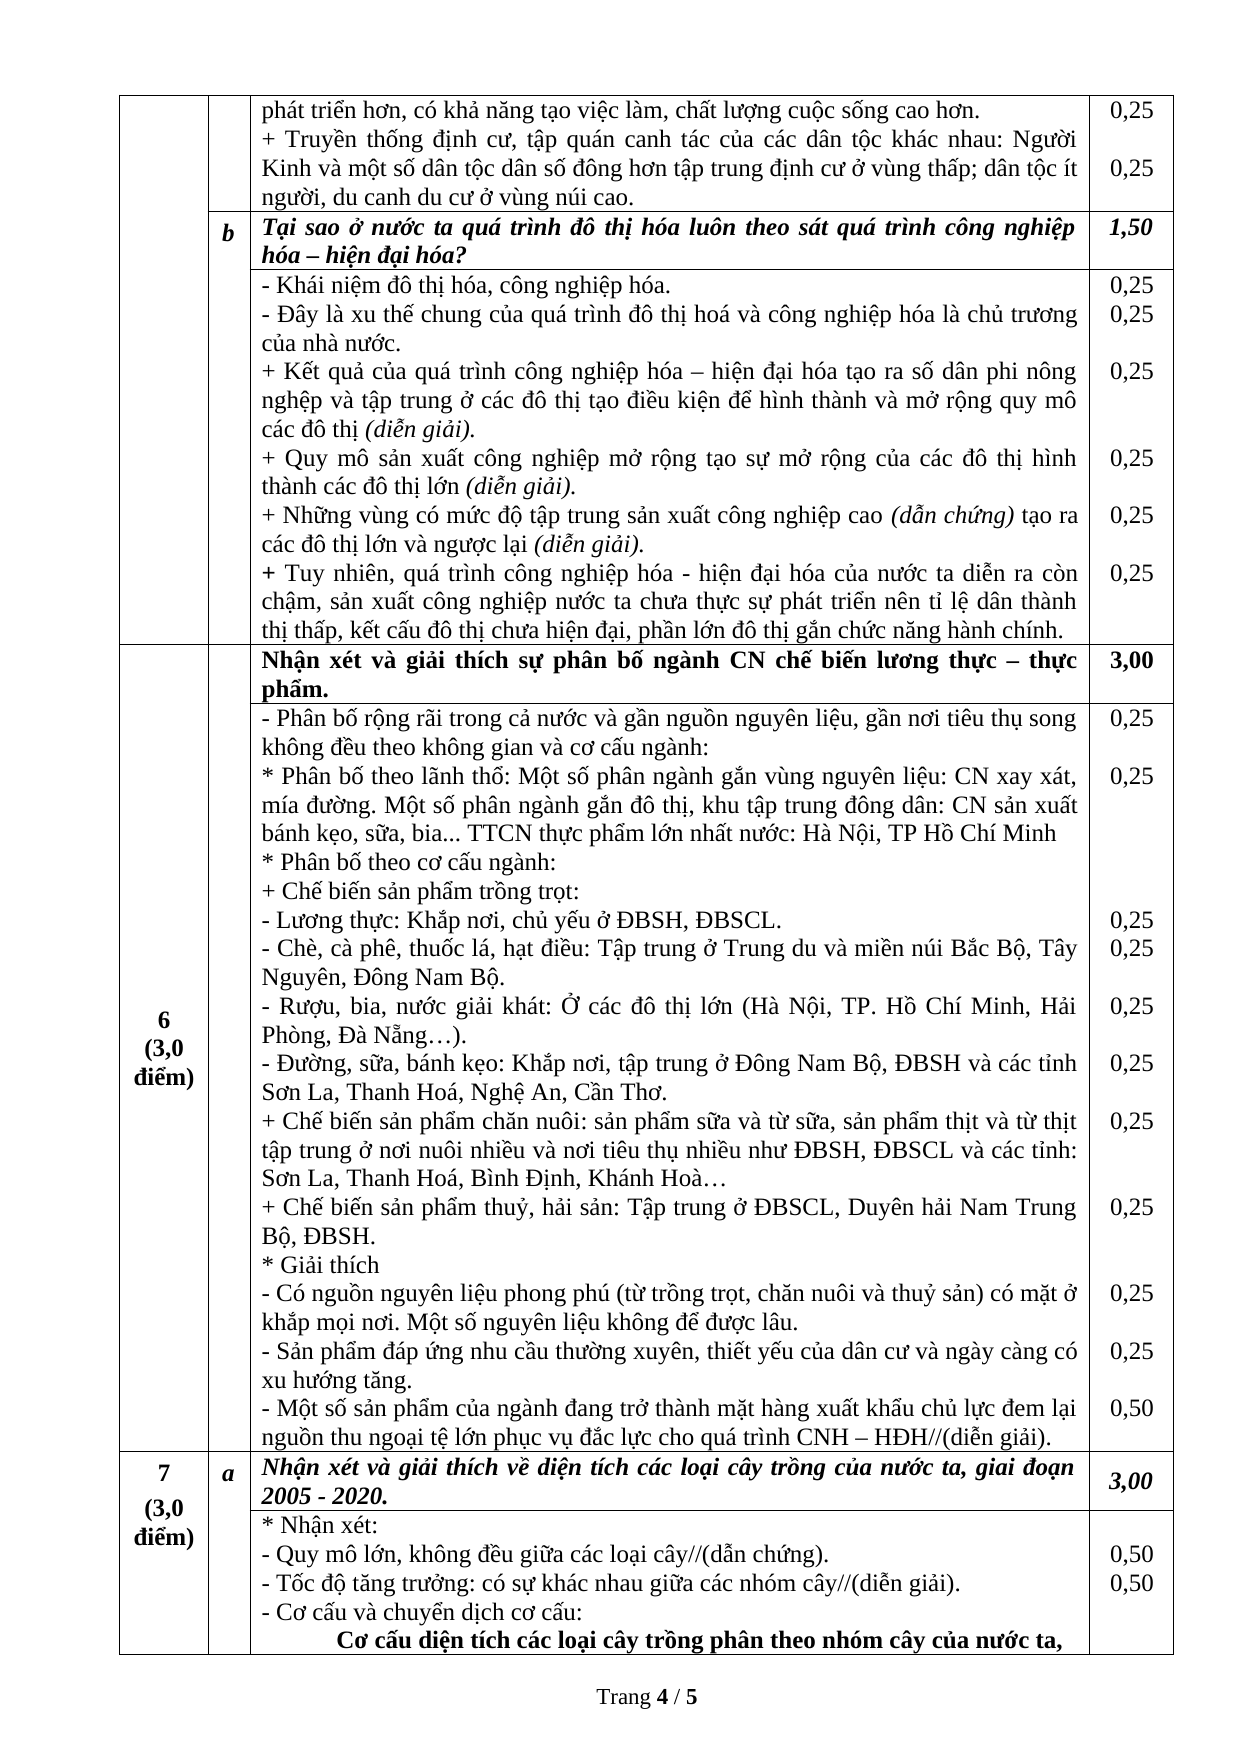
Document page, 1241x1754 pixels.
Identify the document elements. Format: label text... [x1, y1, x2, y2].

table_cell [209, 645, 250, 1451]
table_cell b [209, 212, 250, 644]
table_cell 7 (3,0 điểm) [120, 1452, 208, 1654]
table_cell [251, 1511, 1089, 1654]
table_cell 6 (3,0 điểm) [120, 645, 208, 1451]
table_cell a [209, 1452, 250, 1654]
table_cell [1090, 1511, 1173, 1654]
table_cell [1090, 96, 1173, 211]
table_cell Tại sao ở nước ta quá trình đô thị hóa luôn theo sát quá trình công nghiệp hóa – hiện đại hóa? [251, 212, 1089, 269]
table_cell Nhận xét và giải thích sự phân bố ngành CN chế biến lương thực – thực phẩm. [251, 645, 1089, 702]
table_cell Nhận xét và giải thích về diện tích các loại cây trồng của nước ta, giai đoạn 2005 - 2020. [251, 1452, 1089, 1509]
table_cell 0,25 0,25 0,25 0,25 0,25 0,25 [1090, 270, 1173, 644]
table_cell 1,50 [1090, 212, 1173, 269]
table_cell - Phân bố rộng rãi trong cả nước và gần nguồn nguyên liệu, gần nơi tiêu thụ song không đều theo không gian và cơ cấu ngành: * Phân bố theo lãnh thổ: Một số phân ngành gắn vùng nguyên liệu: CN xay xát, mía đường. Một số phân ngành gắn đô thị, khu tập trung đông dân: CN sản xuất bánh kẹo, sữa, bia... TTCN thực phẩm lớn nhất nước: Hà Nội, TP Hồ Chí Minh * Phân bố theo cơ cấu ngành: + Chế biến sản phẩm trồng trọt: - Lương thực: Khắp nơi, chủ yếu ở ĐBSH, ĐBSCL. - Chè, cà phê, thuốc lá, hạt điều: Tập trung ở Trung du và miền núi Bắc Bộ, Tây Nguyên, Đông Nam Bộ. - Rượu, bia, nước giải khát: Ở các đô thị lớn (Hà Nội, TP. Hồ Chí Minh, Hải Phòng, Đà Nẵng…). - Đường, sữa, bánh kẹo: Khắp nơi, tập trung ở Đông Nam Bộ, ĐBSH và các tỉnh Sơn La, Thanh Hoá, Nghệ An, Cần Thơ. + Chế biến sản phẩm chăn nuôi: sản phẩm sữa và từ sữa, sản phẩm thịt và từ thịt tập trung ở nơi nuôi nhiều và nơi tiêu thụ nhiều như ĐBSH, ĐBSCL và các tỉnh: Sơn La, Thanh Hoá, Bình Định, Khánh Hoà… + Chế biến sản phẩm thuỷ, hải sản: Tập trung ở ĐBSCL, Duyên hải Nam Trung Bộ, ĐBSH. * Giải thích - Có nguồn nguyên liệu phong phú (từ trồng trọt, chăn nuôi và thuỷ sản) có mặt ở khắp mọi nơi. Một số nguyên liệu không để được lâu. - Sản phẩm đáp ứng nhu cầu thường xuyên, thiết yếu của dân cư và ngày càng có xu hướng tăng. - Một số sản phẩm của ngành đang trở thành mặt hàng xuất khẩu chủ lực đem lại nguồn thu ngoại tệ lớn phục vụ đắc lực cho quá trình CNH – HĐH//(diễn giải). [251, 704, 1089, 1451]
table_cell - Khái niệm đô thị hóa, công nghiệp hóa. - Đây là xu thế chung của quá trình đô thị hoá và công nghiệp hóa là chủ trương của nhà nước. + Kết quả của quá trình công nghiệp hóa – hiện đại hóa tạo ra số dân phi nông nghệp và tập trung ở các đô thị tạo điều kiện để hình thành và mở rộng quy mô các đô thị (diễn giải). + Quy mô sản xuất công nghiệp mở rộng tạo sự mở rộng của các đô thị hình thành các đô thị lớn (diễn giải). + Những vùng có mức độ tập trung sản xuất công nghiệp cao (dẫn chứng) tạo ra các đô thị lớn và ngược lại (diễn giải). + Tuy nhiên, quá trình công nghiệp hóa - hiện đại hóa của nước ta diễn ra còn chậm, sản xuất công nghiệp nước ta chưa thực sự phát triển nên tỉ lệ dân thành thị thấp, kết cấu đô thị chưa hiện đại, phần lớn đô thị gắn chức năng hành chính. [251, 270, 1089, 644]
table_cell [251, 96, 1089, 211]
table_cell 3,00 [1090, 1452, 1173, 1509]
table_cell 3,00 [1090, 645, 1173, 702]
table_cell 0,25 0,25 0,25 0,25 0,25 0,25 0,25 0,25 0,25 0,25 0,50 [1090, 704, 1173, 1451]
